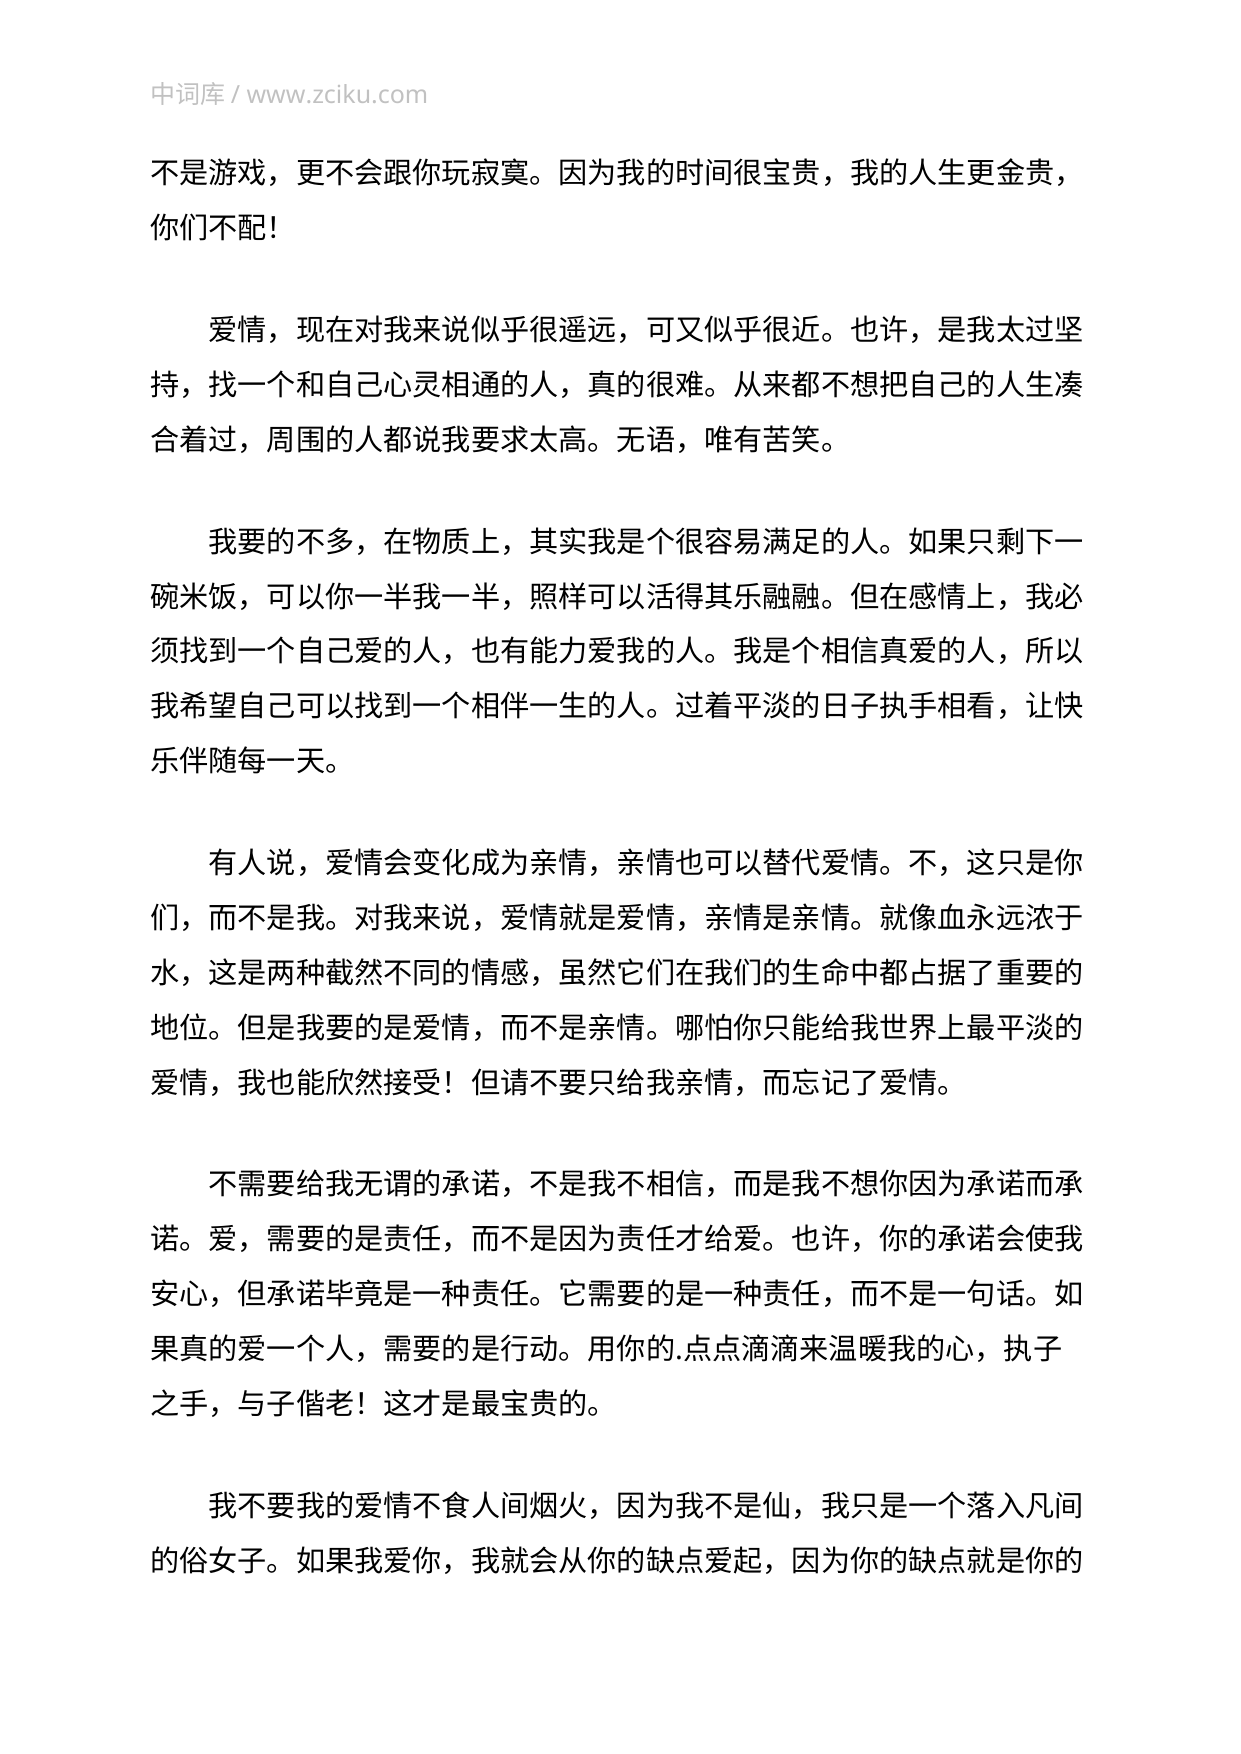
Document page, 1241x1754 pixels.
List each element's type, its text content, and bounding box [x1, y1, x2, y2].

text 爱情，现在对我来说似乎很遥远，可又似乎很近。也许，是我太过坚持，找一个和自己心灵相通的人，真的很难。从来都不想把自己的人生凑合着过，周围的人都说我要求太高。无语，唯有苦笑。 [150, 307, 1090, 459]
text 有人说，爱情会变化成为亲情，亲情也可以替代爱情。不，这只是你们，而不是我。对我来说，爱情就是爱情，亲情是亲情。就像血永远浓于水，这是两种截然不同的情感，虽然它们在我们的生命中都占据了重要的地位。但是我要的是爱情，而不是亲情。哪怕你只能给我世界上最平淡的爱情，我也能欣然接受！但请不要只给我亲情，而忘记了爱情。 [150, 839, 1090, 1101]
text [150, 1482, 1090, 1579]
text 我要的不多，在物质上，其实我是个很容易满足的人。如果只剩下一碗米饭，可以你一半我一半，照样可以活得其乐融融。但在感情上，我必须找到一个自己爱的人，也有能力爱我的人。我是个相信真爱的人，所以我希望自己可以找到一个相伴一生的人。过着平淡的日子执手相看，让快乐伴随每一天。 [150, 518, 1090, 780]
text 不需要给我无谓的承诺，不是我不相信，而是我不想你因为承诺而承诺。爱，需要的是责任，而不是因为责任才给爱。也许，你的承诺会使我安心，但承诺毕竟是一种责任。它需要的是一种责任，而不是一句话。如果真的爱一个人，需要的是行动。用你的.点点滴滴来温暖我的心，执子之手，与子偕老！这才是最宝贵的。 [150, 1161, 1090, 1423]
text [150, 150, 1090, 247]
